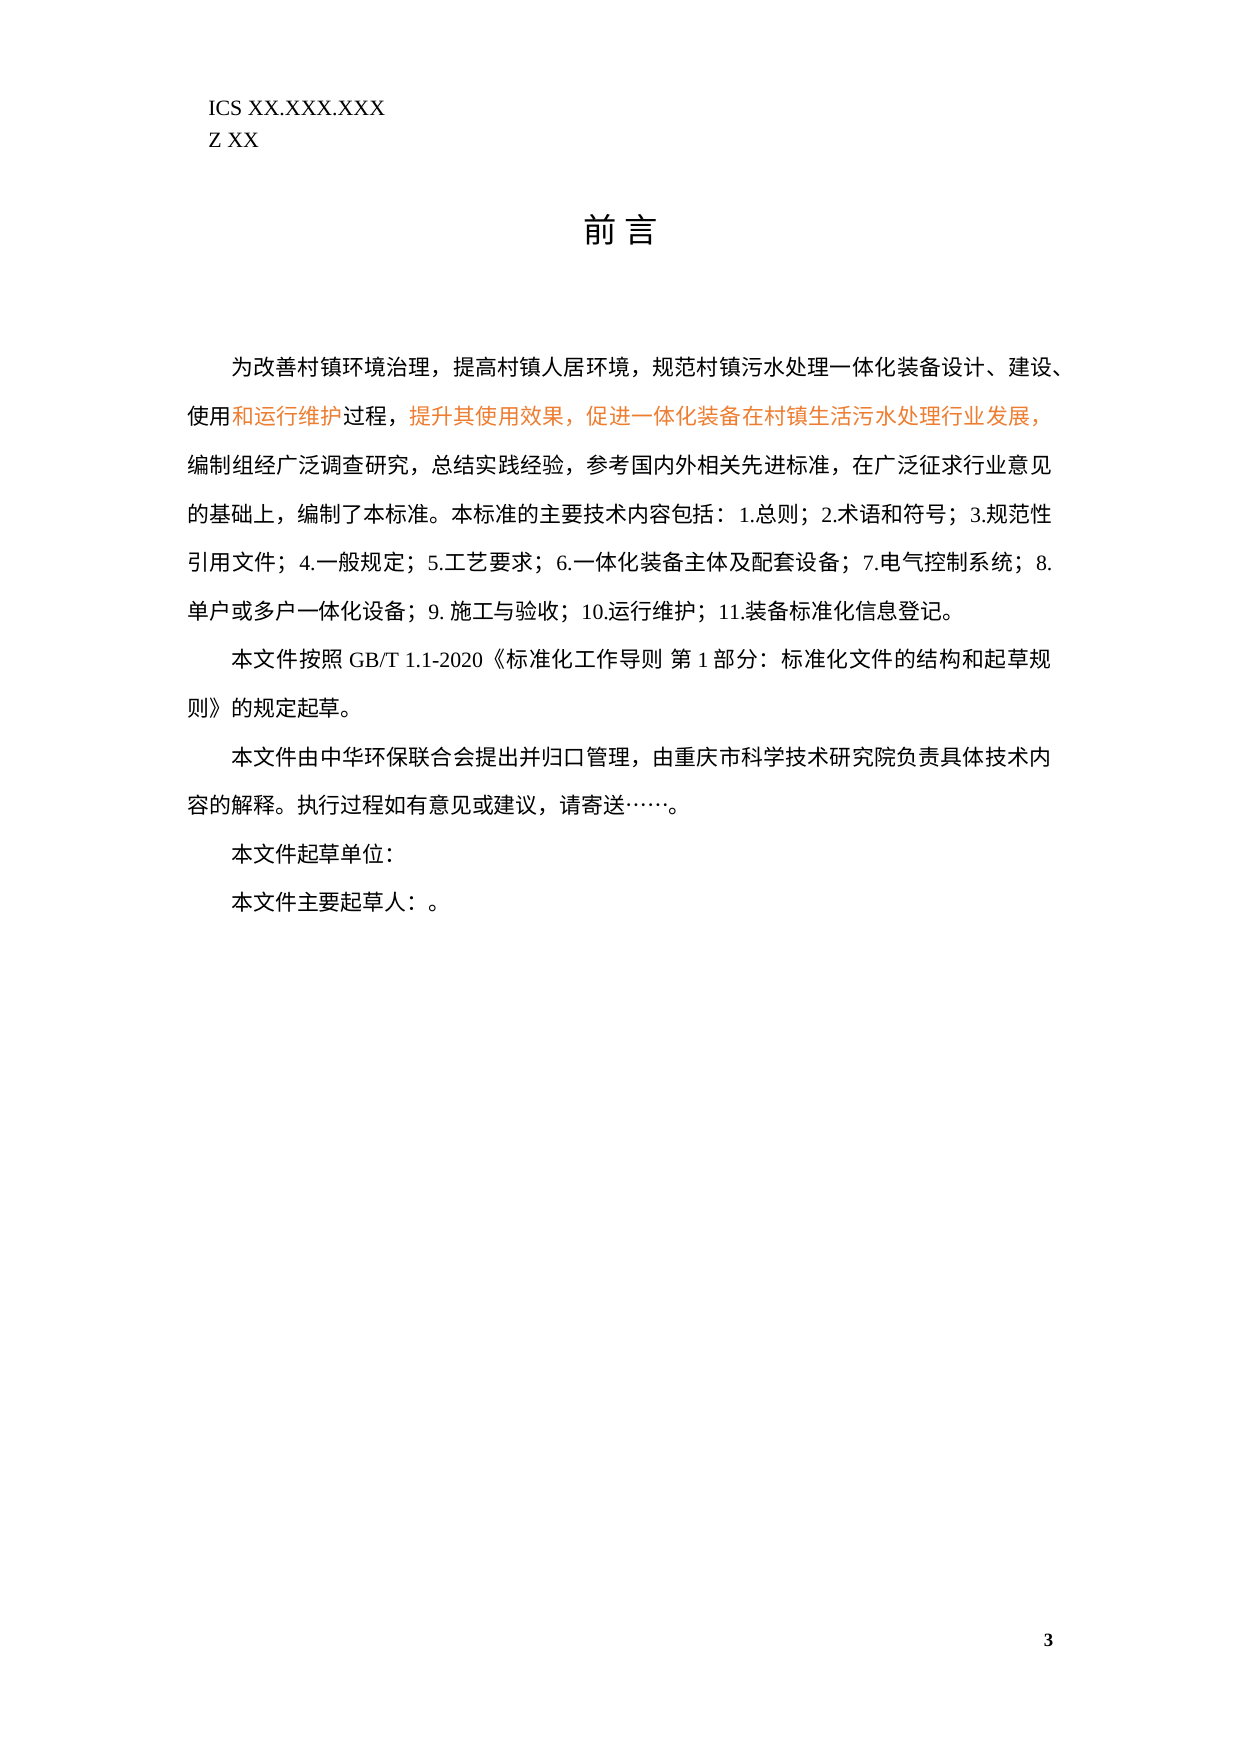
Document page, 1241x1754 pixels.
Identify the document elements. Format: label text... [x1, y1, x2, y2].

text 为改善村镇环境治理，提高村镇人居环境，规范村镇污水处理一体化装备设计、建设、使用和运行维护过程，提升其使用效果，促进一体化装备在村镇生活污水处理行业发展，编制组经广泛调查研究，总结实践经验，参考国内外相关先进标准，在广泛征求行业意见的基础上，编制了本标准。本标准的主要技术内容包括：1.总则；2.术语和符号；3.规范性引用文件；4.一般规定；5.工艺要求；6.一体化装备主体及配套设备；7.电气控制系统；8.单户或多户一体化设备；9. 施工与验收；10.运行维护；11.装备标准化信息登记。 [187, 350, 1053, 626]
text 本文件按照GB/T 1.1-2020《标准化工作导则 第1部分：标准化文件的结构和起草规则》的规定起草。 [187, 642, 1053, 723]
text 本文件起草单位： [187, 836, 1053, 869]
text 本文件由中华环保联合会提出并归口管理，由重庆市科学技术研究院负责具体技术内容的解释。执行过程如有意见或建议，请寄送……。 [187, 739, 1053, 820]
title 前 言 [187, 196, 1053, 261]
text 本文件主要起草人：。 [187, 884, 1053, 917]
